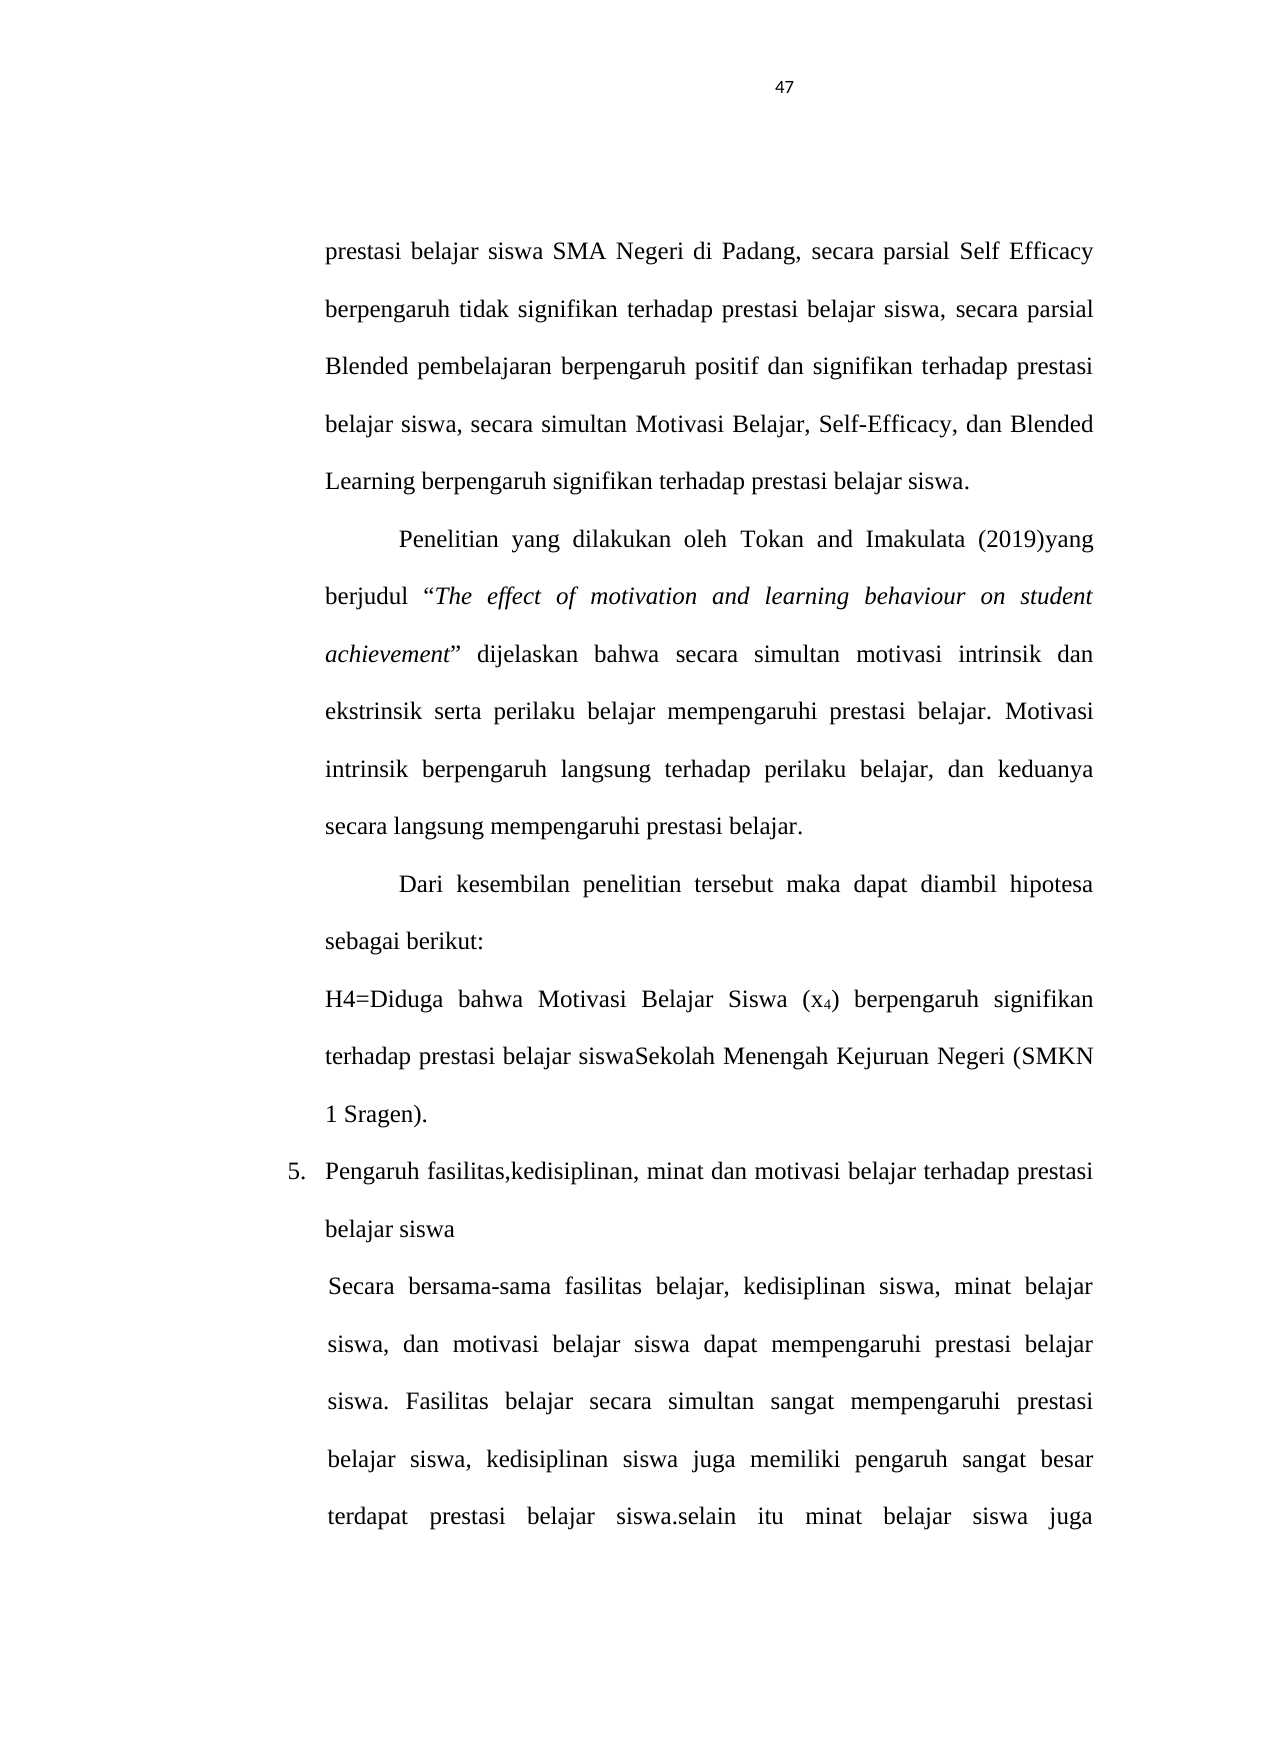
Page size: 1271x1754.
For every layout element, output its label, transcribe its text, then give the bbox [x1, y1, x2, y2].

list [327, 1271, 1094, 1530]
list Pengaruh fasilitas,kedisiplinan, minat dan motivasi belajar terhadap prestasi belajar siswa [287, 1156, 1094, 1242]
list H4=Diduga bahwa Motivasi Belajar Siswa (x4) berpengaruh signifikan terhadap prestasi belajar siswaSekolah Menengah Kejuruan Negeri (SMKN 1 Sragen). [325, 984, 1094, 1127]
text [325, 236, 1094, 495]
text Penelitian yang dilakukan oleh Tokan and Imakulata (2019)yang berjudul “The effect of motivation and learning behaviour on student achievement” dijelaskan bahwa secara simultan motivasi intrinsik dan ekstrinsik serta perilaku belajar mempengaruhi prestasi belajar. Motivasi intrinsik berpengaruh langsung terhadap perilaku belajar, dan keduanya secara langsung mempengaruhi prestasi belajar. [325, 524, 1094, 840]
list Dari kesembilan penelitian tersebut maka dapat diambil hipotesa sebagai berikut: [325, 869, 1094, 955]
